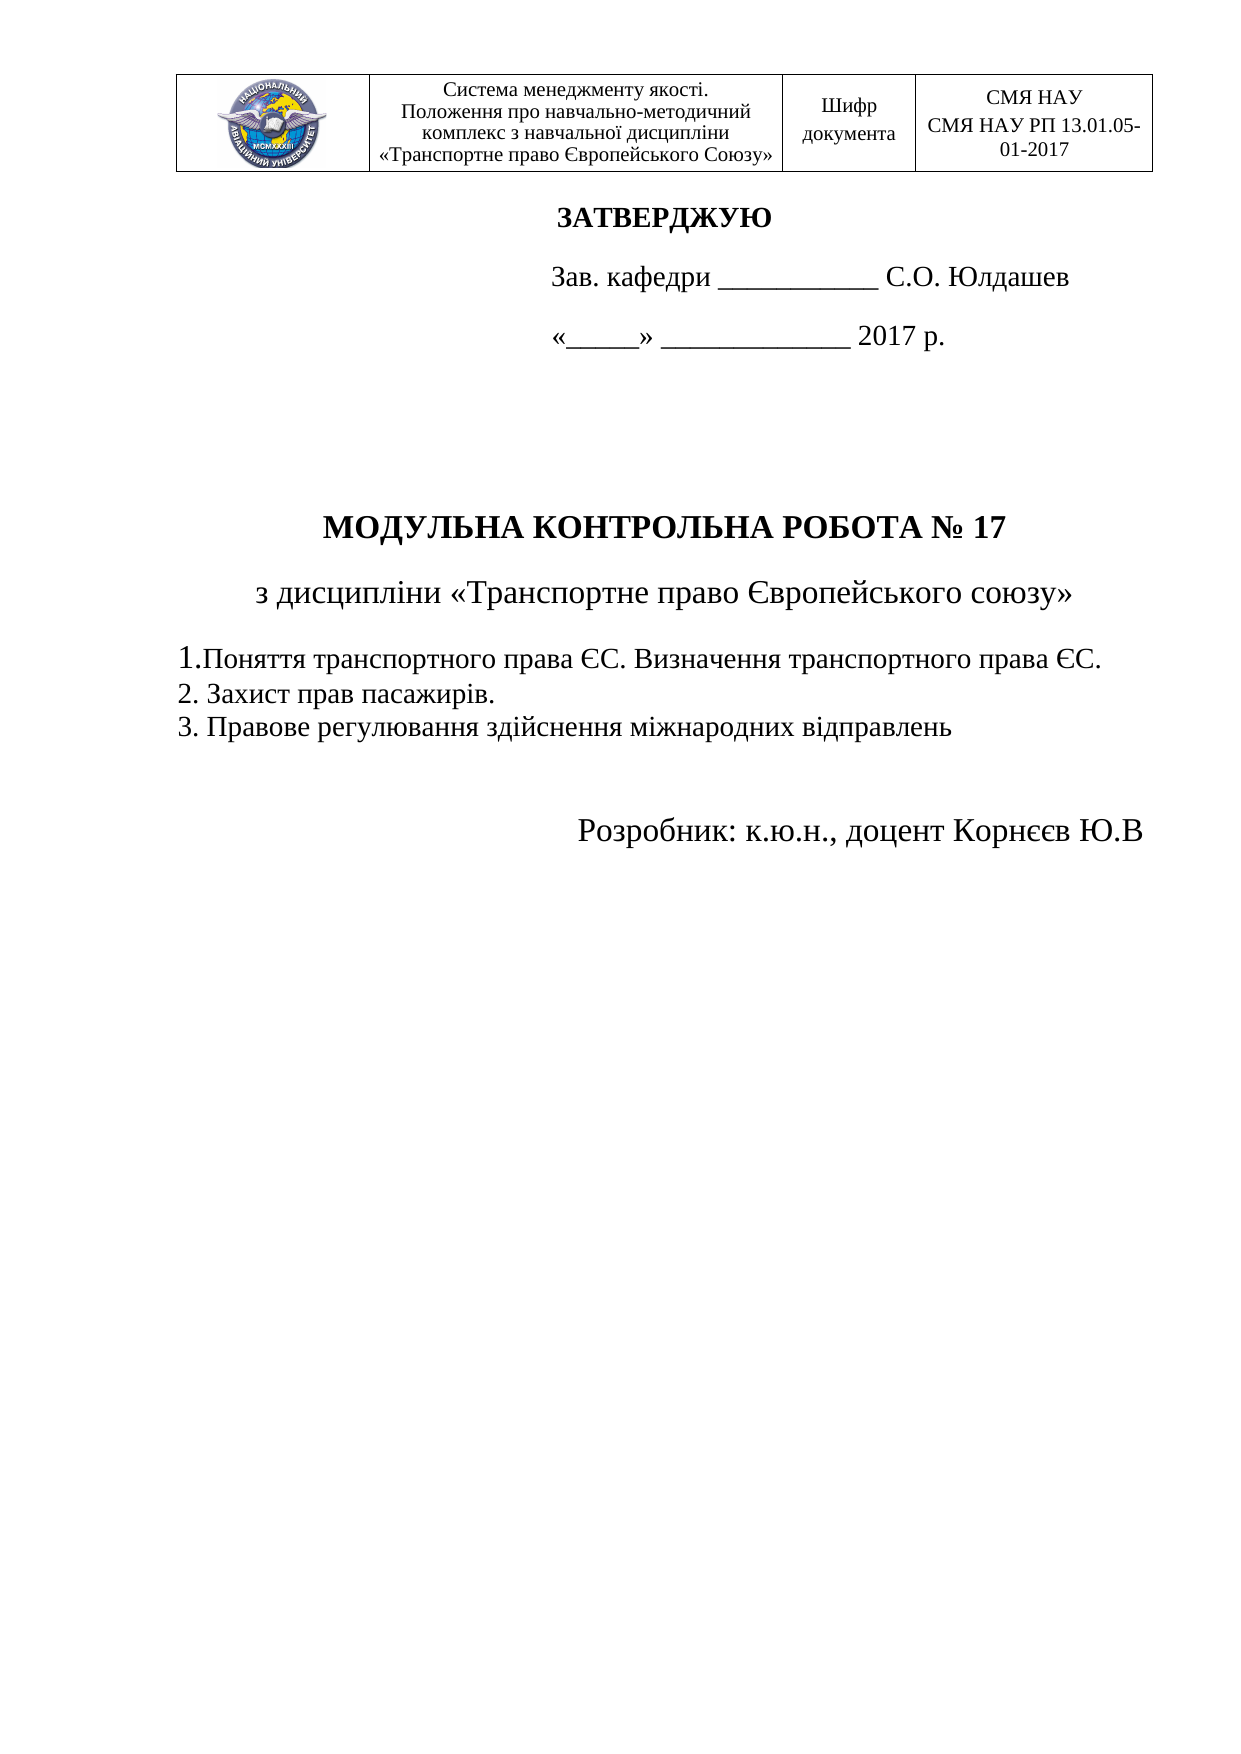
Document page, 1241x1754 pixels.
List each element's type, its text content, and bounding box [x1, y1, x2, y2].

picture [217, 76, 327, 168]
text МОДУЛЬНА КОНТРОЛЬНА РОБОТА № 17 [177, 508, 1152, 546]
text 3. Правове регулювання здійснення міжнародних відправлень [177, 709, 1152, 743]
text ЗАТВЕРДЖУЮ [177, 200, 1152, 233]
text Зав. кафедри ___________ С.О. Юлдашев [177, 259, 1152, 293]
text «_____» _____________ 2017 р. [177, 318, 1152, 352]
text з дисципліни «Транспортне право Європейського союзу» [177, 573, 1152, 611]
text Розробник: к.ю.н., доцент Корнєєв Ю.В [177, 810, 1152, 848]
text 2. Захист прав пасажирів. [177, 676, 1152, 709]
text 1.Поняття транспортного права ЄС. Визначення транспортного права ЄС. [177, 637, 1152, 676]
